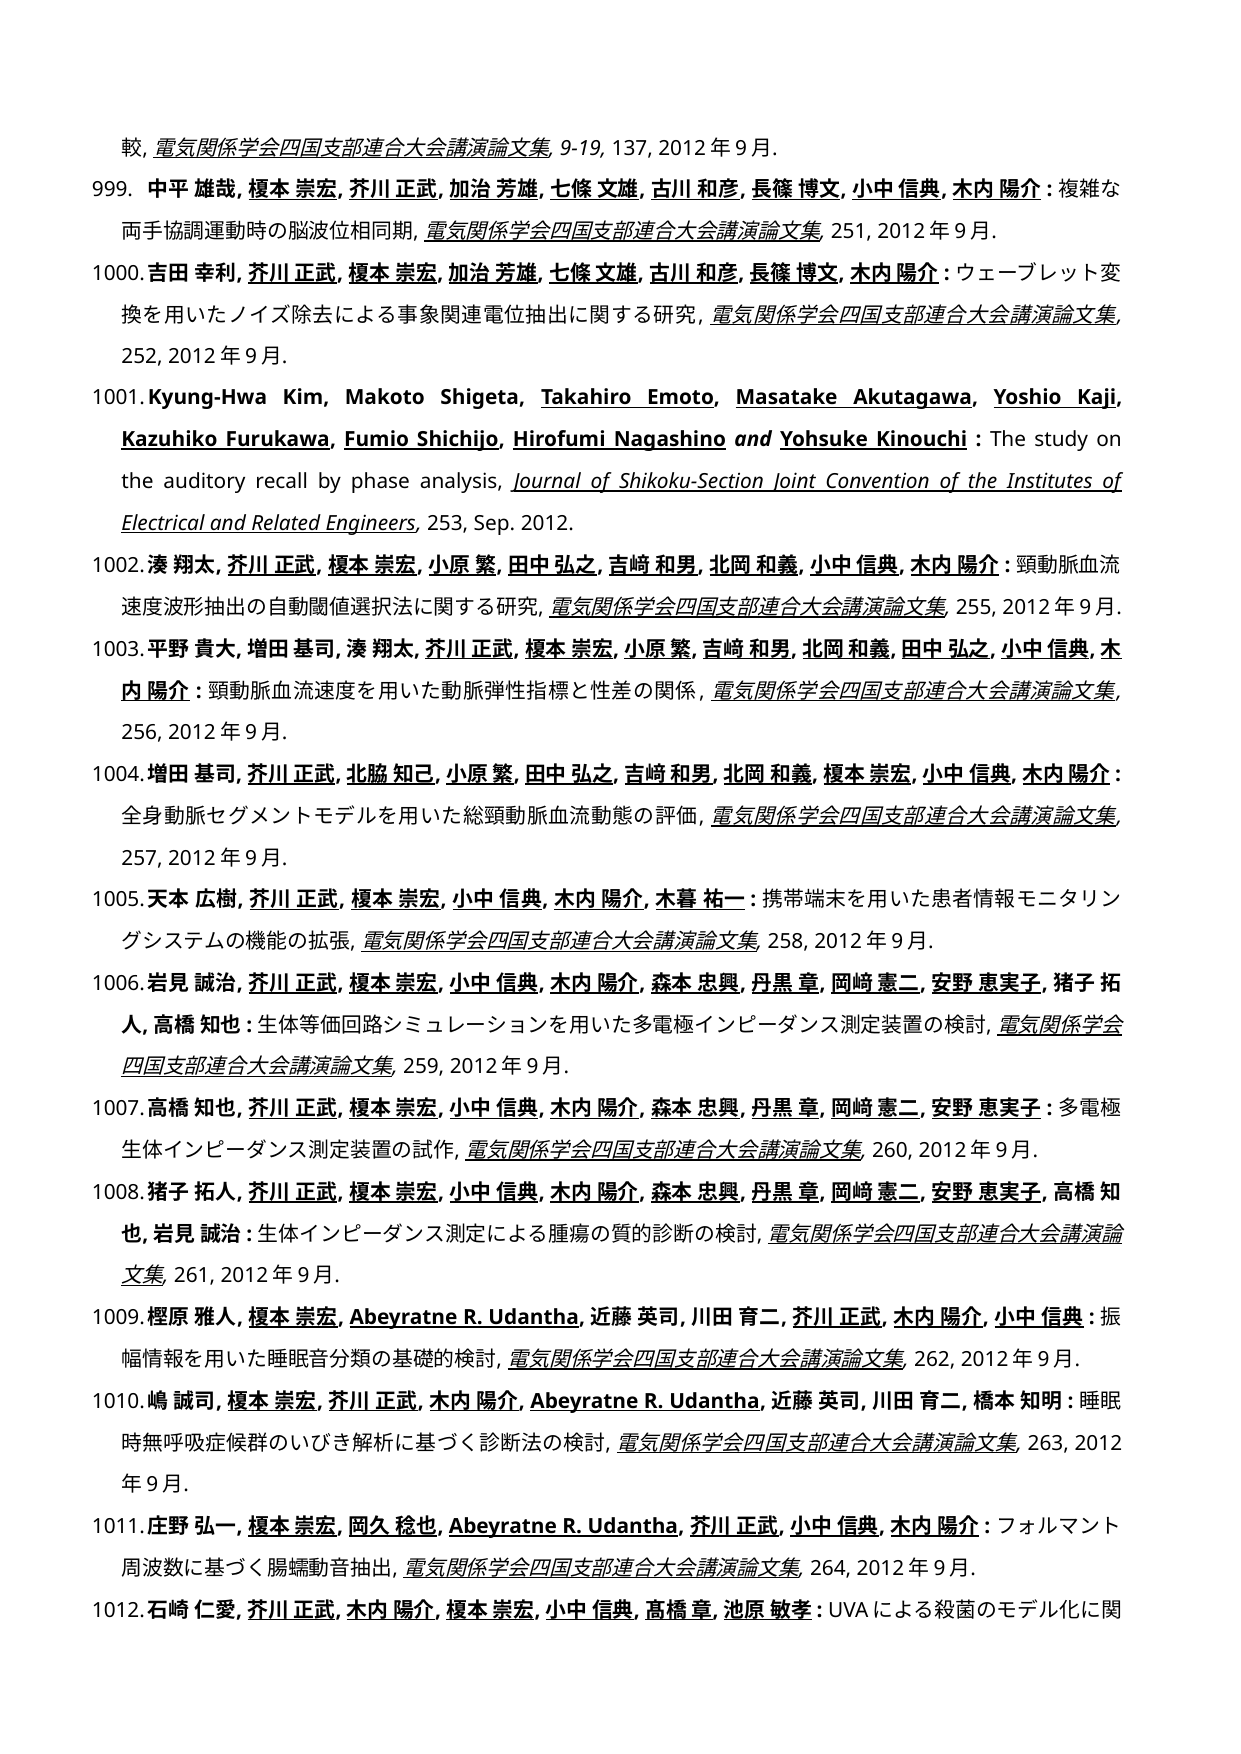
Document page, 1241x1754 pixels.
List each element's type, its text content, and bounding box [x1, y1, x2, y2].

list 増田 基司, 芥川 正武, 北脇 知己, 小原 繁, 田中 弘之, 吉﨑 和男, 北岡 和義, 榎本 崇宏, 小中 信典, 木内 陽介 : 全身動脈セグメントモデルを用いた総頸動脈血流動態の評価, 電気関係学会四国支部連合大会講演論文集, 257, 2012年9月. [92, 752, 1122, 877]
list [92, 1587, 1122, 1629]
list 樫原 雅人, 榎本 崇宏, Abeyratne R. Udantha, 近藤 英司, 川田 育二, 芥川 正武, 木内 陽介, 小中 信典 : 振幅情報を用いた睡眠音分類の基礎的検討, 電気関係学会四国支部連合大会講演論文集, 262, 2012年9月. [92, 1295, 1122, 1378]
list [92, 125, 1122, 167]
list 嶋 誠司, 榎本 崇宏, 芥川 正武, 木内 陽介, Abeyratne R. Udantha, 近藤 英司, 川田 育二, 橋本 知明 : 睡眠時無呼吸症候群のいびき解析に基づく診断法の検討, 電気関係学会四国支部連合大会講演論文集, 263, 2012年9月. [92, 1378, 1122, 1503]
list Kyung-Hwa Kim, Makoto Shigeta, Takahiro Emoto, Masatake Akutagawa, Yoshio Kaji, Kazuhiko Furukawa, Fumio Shichijo, Hirofumi Nagashino and Yohsuke Kinouchi : The study on the auditory recall by phase analysis, Journal of Shikoku-Section Joint Convention of the Institutes of Electrical and Related Engineers, 253, Sep. 2012. [92, 376, 1122, 543]
list 高橋 知也, 芥川 正武, 榎本 崇宏, 小中 信典, 木内 陽介, 森本 忠興, 丹黒 章, 岡﨑 憲二, 安野 恵実子 : 多電極生体インピーダンス測定装置の試作, 電気関係学会四国支部連合大会講演論文集, 260, 2012年9月. [92, 1086, 1122, 1169]
list 平野 貴大, 増田 基司, 湊 翔太, 芥川 正武, 榎本 崇宏, 小原 繁, 吉﨑 和男, 北岡 和義, 田中 弘之, 小中 信典, 木内 陽介 : 頸動脈血流速度を用いた動脈弾性指標と性差の関係, 電気関係学会四国支部連合大会講演論文集, 256, 2012年9月. [92, 626, 1122, 752]
list 岩見 誠治, 芥川 正武, 榎本 崇宏, 小中 信典, 木内 陽介, 森本 忠興, 丹黒 章, 岡﨑 憲二, 安野 恵実子, 猪子 拓人, 高橋 知也 : 生体等価回路シミュレーションを用いた多電極インピーダンス測定装置の検討, 電気関係学会四国支部連合大会講演論文集, 259, 2012年9月. [92, 961, 1122, 1086]
list 湊 翔太, 芥川 正武, 榎本 崇宏, 小原 繁, 田中 弘之, 吉﨑 和男, 北岡 和義, 小中 信典, 木内 陽介 : 頸動脈血流速度波形抽出の自動閾値選択法に関する研究, 電気関係学会四国支部連合大会講演論文集, 255, 2012年9月. [92, 543, 1122, 626]
list 庄野 弘一, 榎本 崇宏, 岡久 稔也, Abeyratne R. Udantha, 芥川 正武, 小中 信典, 木内 陽介 : フォルマント周波数に基づく腸蠕動音抽出, 電気関係学会四国支部連合大会講演論文集, 264, 2012年9月. [92, 1503, 1122, 1587]
list 中平 雄哉, 榎本 崇宏, 芥川 正武, 加治 芳雄, 七條 文雄, 古川 和彦, 長篠 博文, 小中 信典, 木内 陽介 : 複雑な両手協調運動時の脳波位相同期, 電気関係学会四国支部連合大会講演論文集, 251, 2012年9月. [92, 167, 1122, 250]
list 天本 広樹, 芥川 正武, 榎本 崇宏, 小中 信典, 木内 陽介, 木暮 祐一 : 携帯端末を用いた患者情報モニタリングシステムの機能の拡張, 電気関係学会四国支部連合大会講演論文集, 258, 2012年9月. [92, 877, 1122, 961]
list 猪子 拓人, 芥川 正武, 榎本 崇宏, 小中 信典, 木内 陽介, 森本 忠興, 丹黒 章, 岡﨑 憲二, 安野 恵実子, 高橋 知也, 岩見 誠治 : 生体インピーダンス測定による腫瘍の質的診断の検討, 電気関係学会四国支部連合大会講演論文集, 261, 2012年9月. [92, 1169, 1122, 1295]
list 吉田 幸利, 芥川 正武, 榎本 崇宏, 加治 芳雄, 七條 文雄, 古川 和彦, 長篠 博文, 木内 陽介 : ウェーブレット変換を用いたノイズ除去による事象関連電位抽出に関する研究, 電気関係学会四国支部連合大会講演論文集, 252, 2012年9月. [92, 250, 1122, 376]
